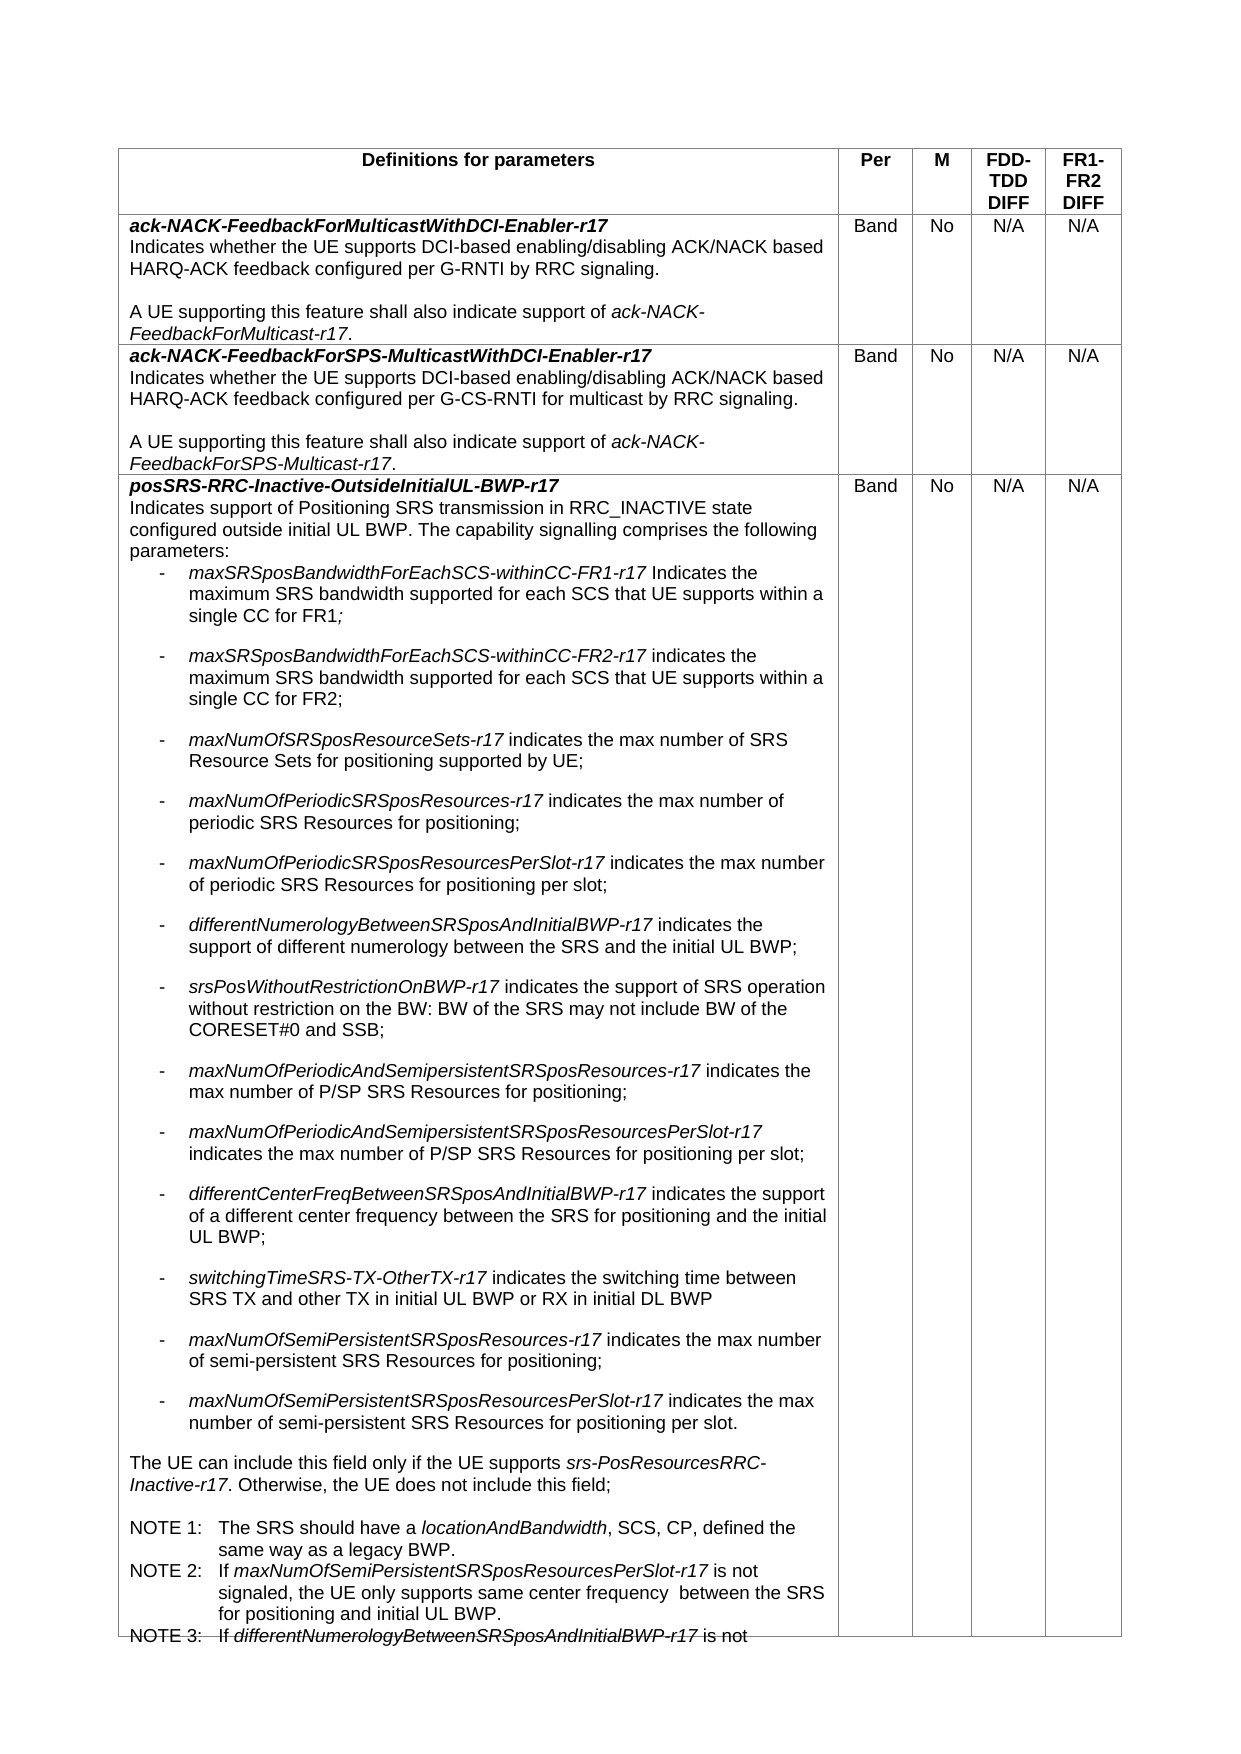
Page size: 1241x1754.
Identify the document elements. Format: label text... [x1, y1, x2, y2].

table_cell N/A [972, 215, 1045, 344]
table_cell No [913, 345, 971, 474]
table_cell posSRS-RRC-Inactive-OutsideInitialUL-BWP-r17 Indicates support of Positioning SRS transmission in RRC_INACTIVE state configured outside initial UL BWP. The capability signalling comprises the following parameters: - maxSRSposBandwidthForEachSCS-withinCC-FR1-r17 Indicates the maximum SRS bandwidth supported for each SCS that UE supports within a single CC for FR1; - maxSRSposBandwidthForEachSCS-withinCC-FR2-r17 indicates the maximum SRS bandwidth supported for each SCS that UE supports within a single CC for FR2; - maxNumOfSRSposResourceSets-r17 indicates the max number of SRS Resource Sets for positioning supported by UE; - maxNumOfPeriodicSRSposResources-r17 indicates the max number of periodic SRS Resources for positioning; - maxNumOfPeriodicSRSposResourcesPerSlot-r17 indicates the max number of periodic SRS Resources for positioning per slot; - differentNumerologyBetweenSRSposAndInitialBWP-r17 indicates the support of different numerology between the SRS and the initial UL BWP; - srsPosWithoutRestrictionOnBWP-r17 indicates the support of SRS operation without restriction on the BW: BW of the SRS may not include BW of the CORESET#0 and SSB; - maxNumOfPeriodicAndSemipersistentSRSposResources-r17 indicates the max number of P/SP SRS Resources for positioning; - maxNumOfPeriodicAndSemipersistentSRSposResourcesPerSlot-r17 indicates the max number of P/SP SRS Resources for positioning per slot; - differentCenterFreqBetweenSRSposAndInitialBWP-r17 indicates the support of a different center frequency between the SRS for positioning and the initial UL BWP; - switchingTimeSRS-TX-OtherTX-r17 indicates the switching time between SRS TX and other TX in initial UL BWP or RX in initial DL BWP - maxNumOfSemiPersistentSRSposResources-r17 indicates the max number of semi-persistent SRS Resources for positioning; - maxNumOfSemiPersistentSRSposResourcesPerSlot-r17 indicates the max number of semi-persistent SRS Resources for positioning per slot. The UE can include this field only if the UE supports srs-PosResourcesRRC-Inactive-r17. Otherwise, the UE does not include this field; NOTE 1: The SRS should have a locationAndBandwidth, SCS, CP, defined the same way as a legacy BWP. NOTE 2: If maxNumOfSemiPersistentSRSposResourcesPerSlot-r17 is not signaled, the UE only supports same center frequency between the SRS for positioning and initial UL BWP. NOTE 3: If differentNumerologyBetweenSRSposAndInitialBWP-r17 is not signaled, the UE only supports same numerology between the SRS and the initial UL BWP. NOTE 4: If srsPosWithoutRestrictionOnBWP-r17 is not signaled, the UE supports only SRS BW that include the BW of the CORESET #0 and SSB. [119, 475, 838, 1636]
table_header Definitions for parameters [119, 149, 838, 213]
table_cell N/A [1046, 215, 1121, 344]
table_cell Band [839, 215, 912, 344]
table_cell ack-NACK-FeedbackForMulticastWithDCI-Enabler-r17 Indicates whether the UE supports DCI-based enabling/disabling ACK/NACK based HARQ-ACK feedback configured per G-RNTI by RRC signaling. A UE supporting this feature shall also indicate support of ack-NACK-FeedbackForMulticast-r17. [119, 215, 838, 344]
table_header M [913, 149, 971, 213]
table_header Per [839, 149, 912, 213]
table_cell N/A [1046, 475, 1121, 1636]
table_cell No [913, 475, 971, 1636]
table_header FR1-FR2 DIFF [1046, 149, 1121, 213]
table_cell Band [839, 345, 912, 474]
table_cell ack-NACK-FeedbackForSPS-MulticastWithDCI-Enabler-r17 Indicates whether the UE supports DCI-based enabling/disabling ACK/NACK based HARQ-ACK feedback configured per G-CS-RNTI for multicast by RRC signaling. A UE supporting this feature shall also indicate support of ack-NACK-FeedbackForSPS-Multicast-r17. [119, 345, 838, 474]
table_header FDD-TDD DIFF [972, 149, 1045, 213]
table_cell N/A [972, 345, 1045, 474]
table_cell N/A [972, 475, 1045, 1636]
table_cell No [913, 215, 971, 344]
table_cell Band [839, 475, 912, 1636]
table_cell N/A [1046, 345, 1121, 474]
